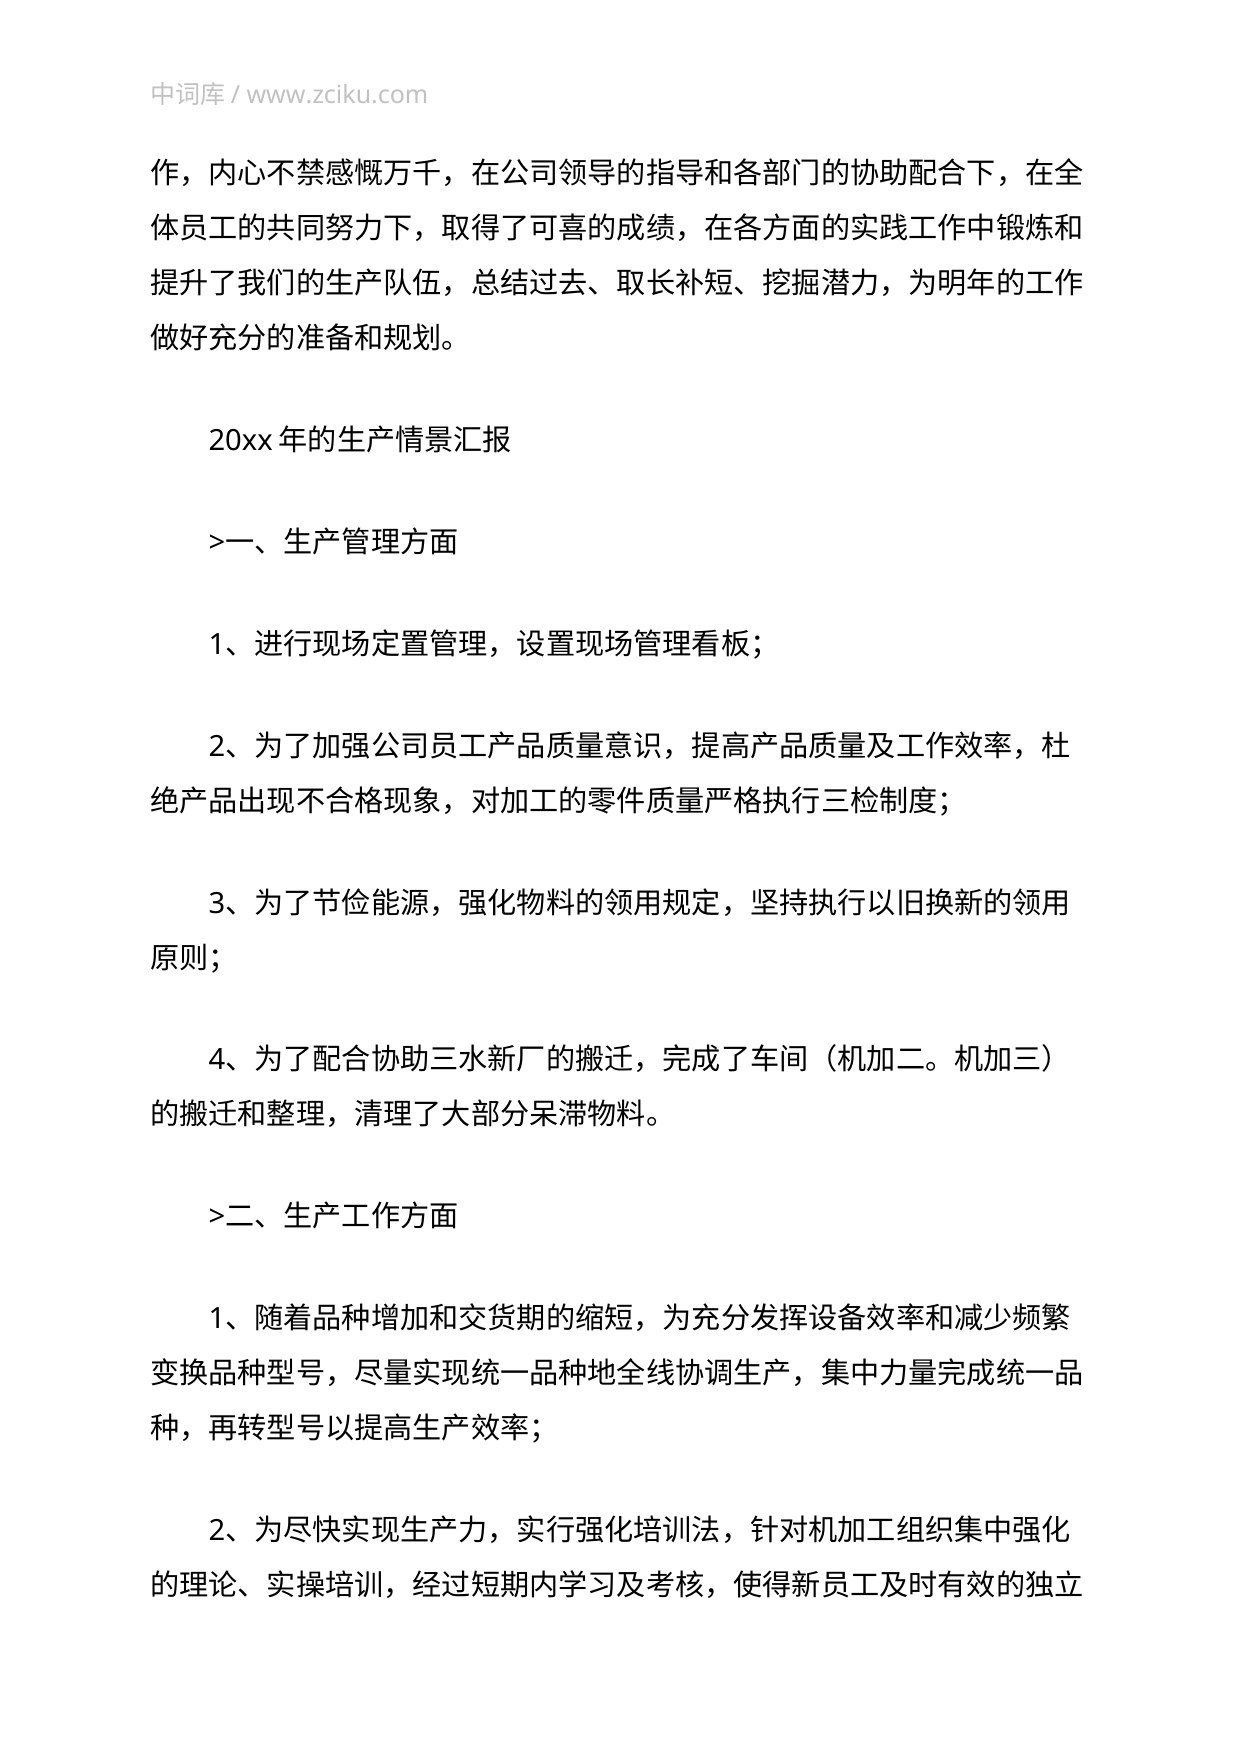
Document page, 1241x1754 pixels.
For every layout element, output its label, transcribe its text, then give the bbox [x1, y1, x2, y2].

text 20xx年的生产情景汇报 [150, 416, 1090, 459]
text 4、为了配合协助三水新厂的搬迁，完成了车间（机加二。机加三）的搬迁和整理，清理了大部分呆滞物料。 [150, 1036, 1090, 1133]
text >一、生产管理方面 [150, 518, 1090, 561]
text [150, 1506, 1090, 1604]
text 1、进行现场定置管理，设置现场管理看板； [150, 620, 1090, 663]
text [150, 150, 1090, 357]
text 2、为了加强公司员工产品质量意识，提高产品质量及工作效率，杜绝产品出现不合格现象，对加工的零件质量严格执行三检制度； [150, 722, 1090, 820]
text 1、随着品种增加和交货期的缩短，为充分发挥设备效率和减少频繁变换品种型号，尽量实现统一品种地全线协调生产，集中力量完成统一品种，再转型号以提高生产效率； [150, 1295, 1090, 1447]
text >二、生产工作方面 [150, 1193, 1090, 1235]
text 3、为了节俭能源，强化物料的领用规定，坚持执行以旧换新的领用原则； [150, 879, 1090, 976]
